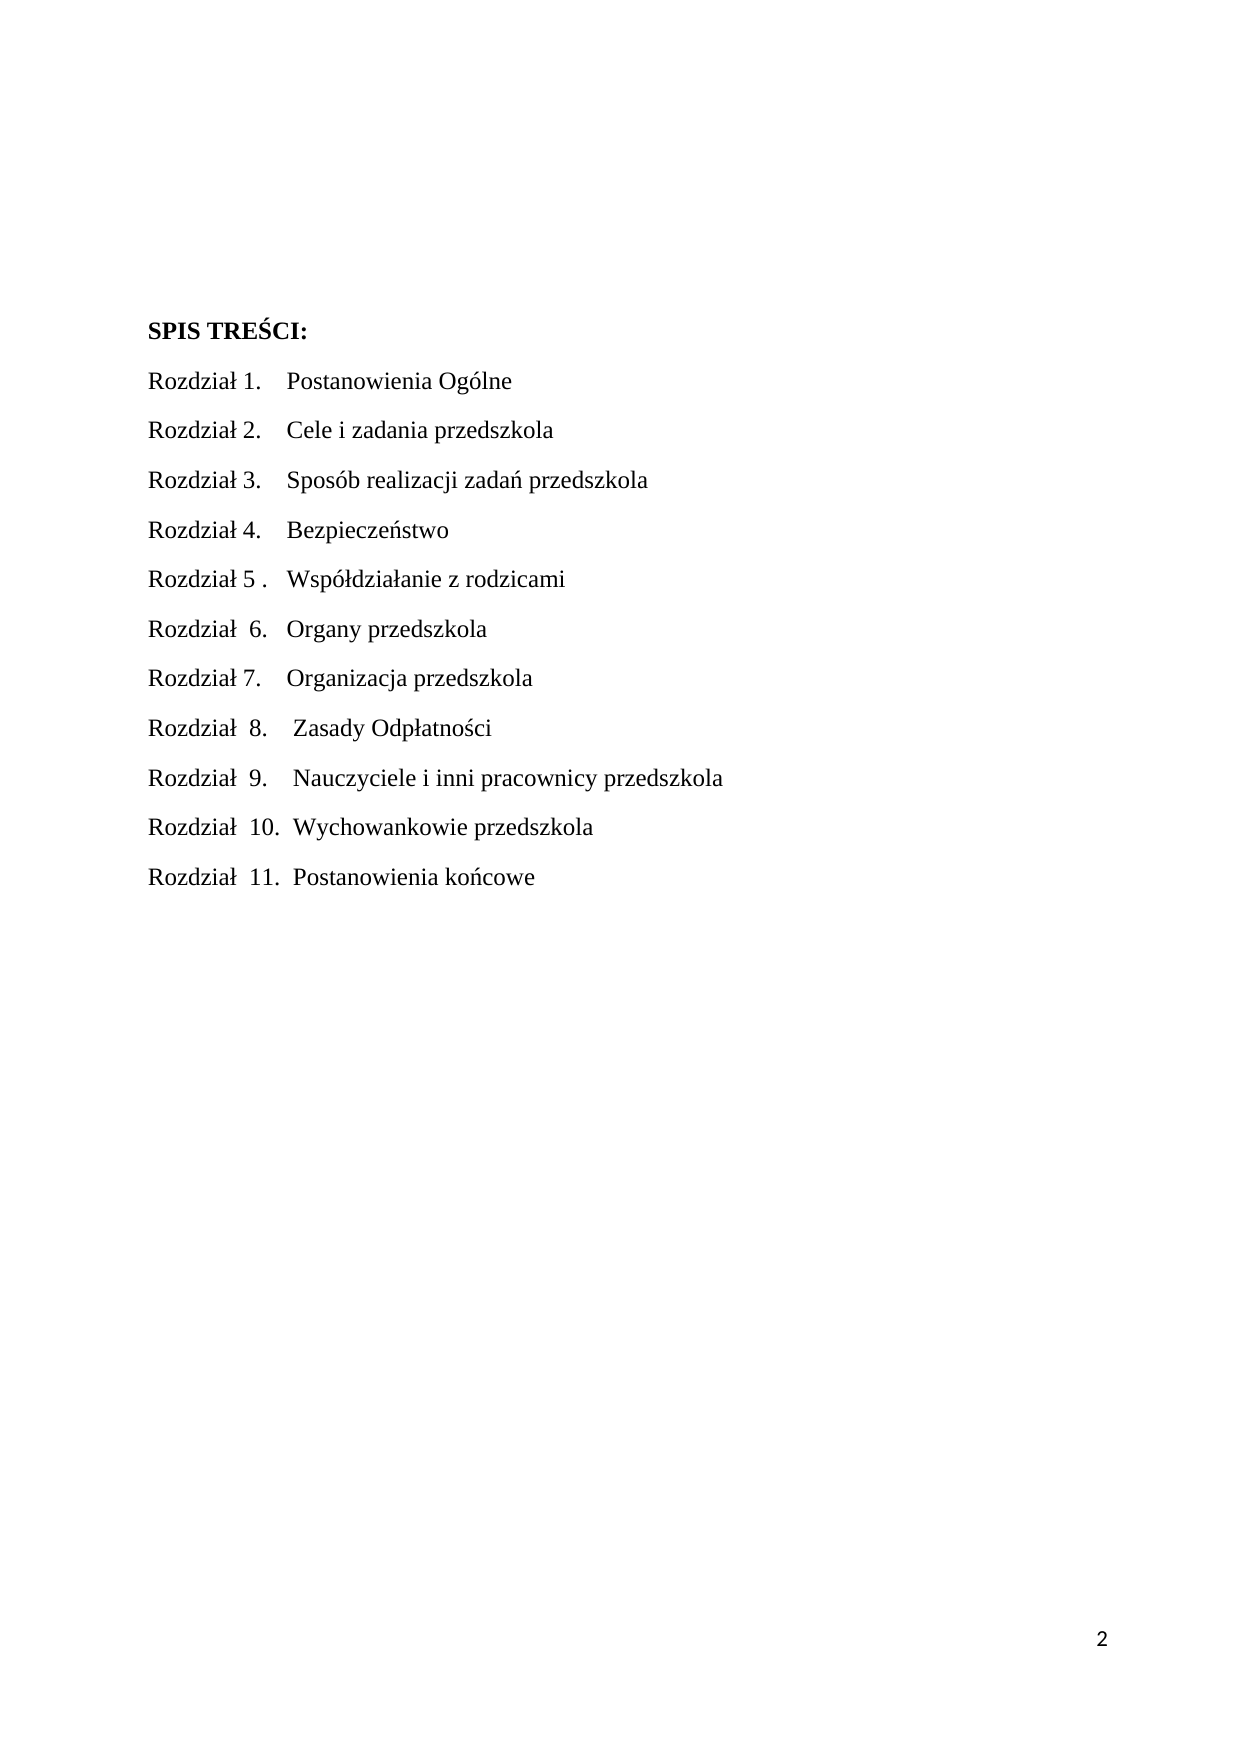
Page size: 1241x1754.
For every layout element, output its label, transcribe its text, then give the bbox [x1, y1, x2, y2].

text Rozdział 8. Zasady Odpłatności [148, 713, 1107, 742]
text Rozdział 3. Sposób realizacji zadań przedszkola [148, 465, 1107, 494]
text Rozdział 5 . Współdziałanie z rodzicami [148, 564, 1107, 593]
text Rozdział 7. Organizacja przedszkola [148, 663, 1107, 692]
text Rozdział 4. Bezpieczeństwo [148, 515, 1107, 543]
text Rozdział 6. Organy przedszkola [148, 614, 1107, 643]
text Rozdział 1. Postanowienia Ogólne [148, 366, 1107, 395]
text Rozdział 2. Cele i zadania przedszkola [148, 416, 1107, 444]
text Rozdział 9. Nauczyciele i inni pracownicy przedszkola [148, 763, 1107, 791]
text Rozdział 10. Wychowankowie przedszkola [148, 812, 1107, 841]
text SPIS TREŚCI: [148, 316, 1107, 345]
text Rozdział 11. Postanowienia końcowe [148, 862, 1107, 891]
